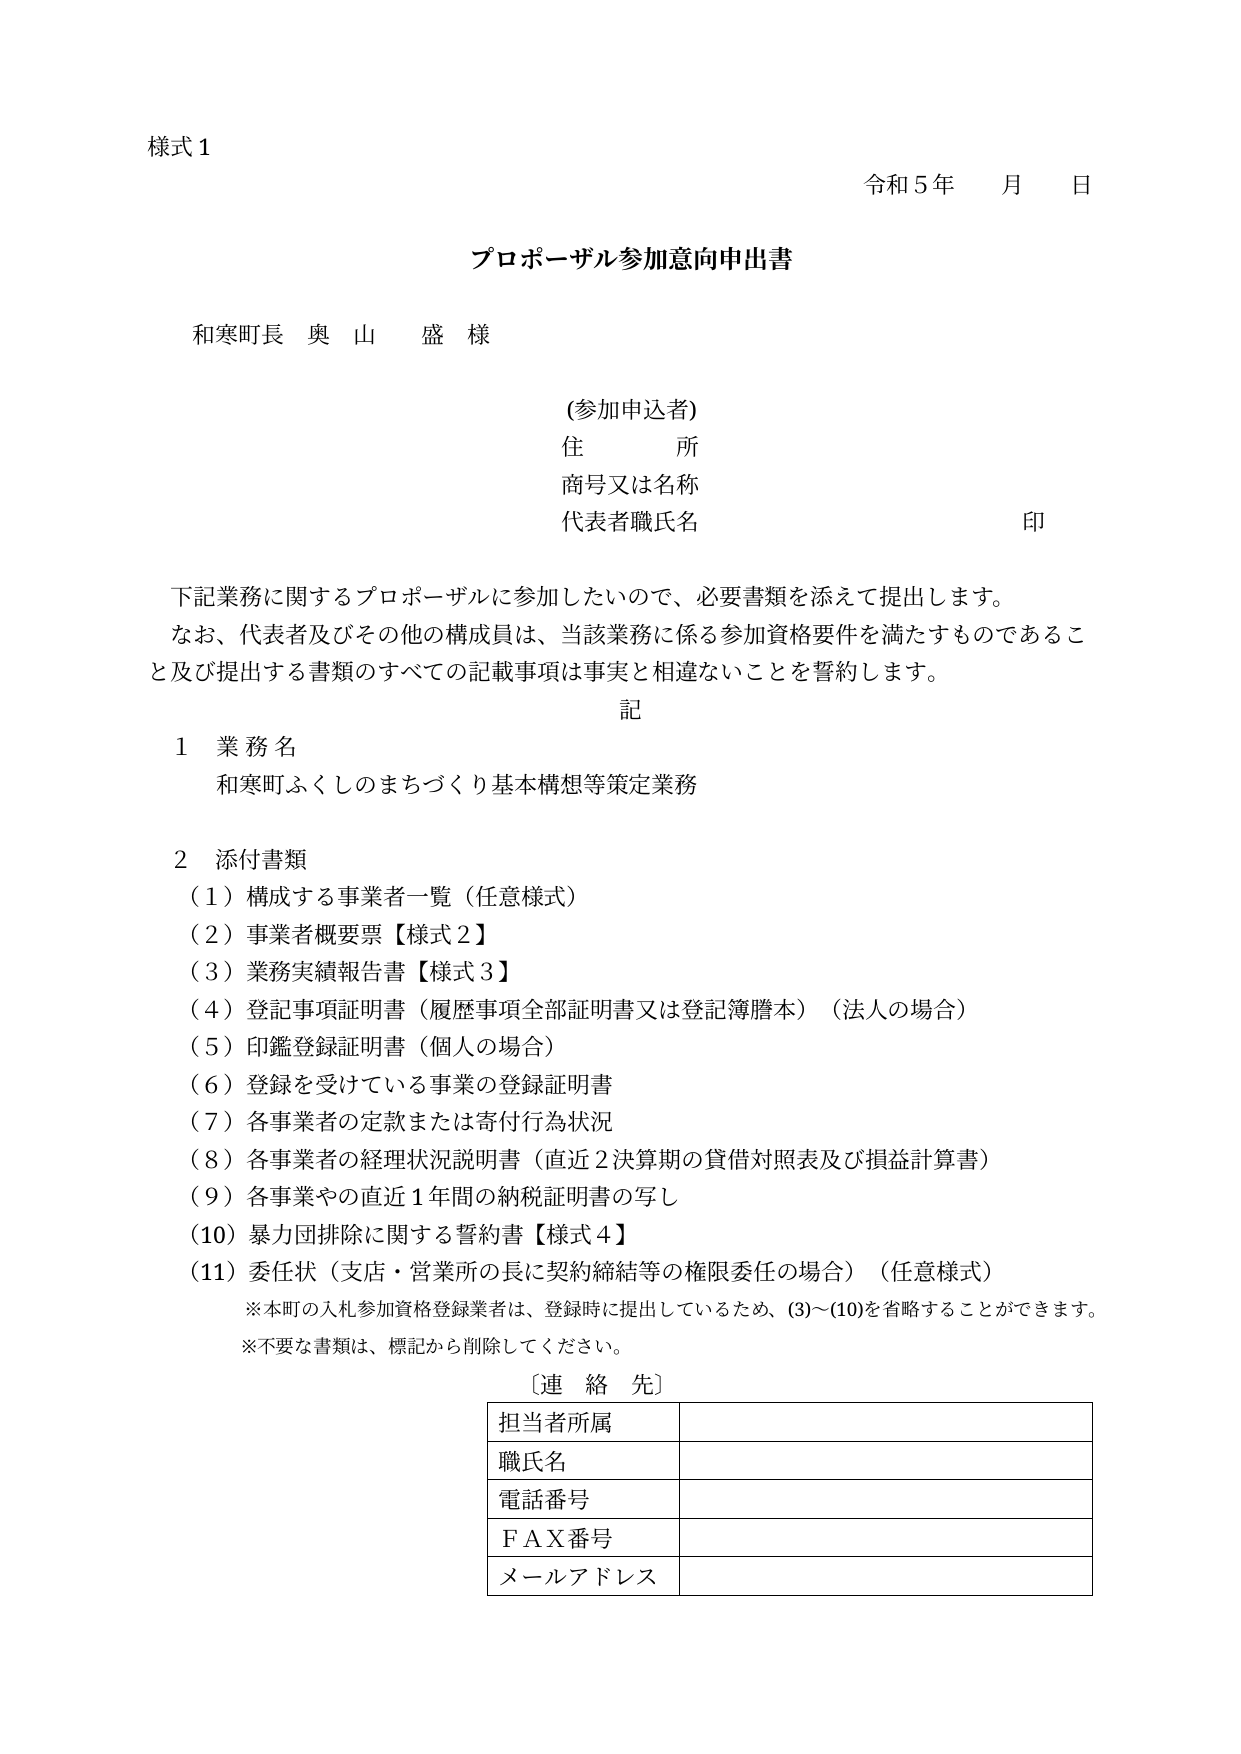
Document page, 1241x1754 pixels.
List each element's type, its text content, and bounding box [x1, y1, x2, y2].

text プロポーザル参加意向申出書 [169, 239, 1092, 277]
text 商号又は名称 [561, 464, 1092, 502]
text （11）委任状（支店・営業所の長に契約締結等の権限委任の場合）（任意様式） [177, 1252, 1092, 1289]
text （４）登記事項証明書（履歴事項全部証明書又は登記簿謄本）（法人の場合） [177, 989, 1092, 1027]
text 和寒町長 奥 山 盛 様 [169, 314, 1092, 389]
table_cell [680, 1442, 1092, 1479]
text 令和５年 月 日 [169, 164, 1092, 202]
text (参加申込者) [169, 389, 1092, 427]
table_cell 電話番号 [488, 1480, 679, 1518]
text なお、代表者及びその他の構成員は、当該業務に係る参加資格要件を満たすものであること及び提出する書類のすべての記載事項は事実と相違ないことを誓約します。 [148, 614, 1092, 689]
text 住 所 [561, 427, 1092, 464]
table_cell [680, 1557, 1092, 1595]
table_cell ＦＡＸ番号 [488, 1519, 679, 1556]
text ２ 添付書類 [169, 839, 1092, 877]
text （８）各事業者の経理状況説明書（直近２決算期の貸借対照表及び損益計算書） [177, 1139, 1092, 1177]
text 様式1 [148, 127, 1092, 164]
text 和寒町ふくしのまちづくり基本構想等策定業務 [148, 764, 1092, 839]
text （10）暴力団排除に関する誓約書【様式４】 [177, 1214, 1092, 1252]
text （３）業務実績報告書【様式３】 [162, 952, 1092, 989]
text 記 [169, 689, 1092, 727]
text ※本町の入札参加資格登録業者は、登録時に提出しているため、(3)～(10)を省略することができます。 [169, 1289, 1092, 1327]
text 下記業務に関するプロポーザルに参加したいので、必要書類を添えて提出します。 [148, 577, 1092, 614]
text （７）各事業者の定款または寄付行為状況 [177, 1102, 1092, 1139]
table_cell 職氏名 [488, 1442, 679, 1479]
text （１）構成する事業者一覧（任意様式） [162, 877, 1092, 914]
text （５）印鑑登録証明書（個人の場合） [177, 1027, 1092, 1064]
text ※不要な書類は、標記から削除してください。 [148, 1327, 1092, 1364]
text （９）各事業やの直近1年間の納税証明書の写し [177, 1177, 1092, 1214]
table_cell メールアドレス [488, 1557, 679, 1595]
text 代表者職氏名 印 [561, 502, 1092, 539]
text （６）登録を受けている事業の登録証明書 [177, 1064, 1092, 1102]
table_header [680, 1403, 1092, 1441]
table_cell [680, 1480, 1092, 1518]
table_cell [680, 1519, 1092, 1556]
text （２）事業者概要票【様式２】 [162, 914, 1092, 952]
table_header 担当者所属 [488, 1403, 679, 1441]
text 〔連 絡 先〕 [517, 1364, 1092, 1402]
text １ 業 務 名 [148, 727, 1092, 764]
